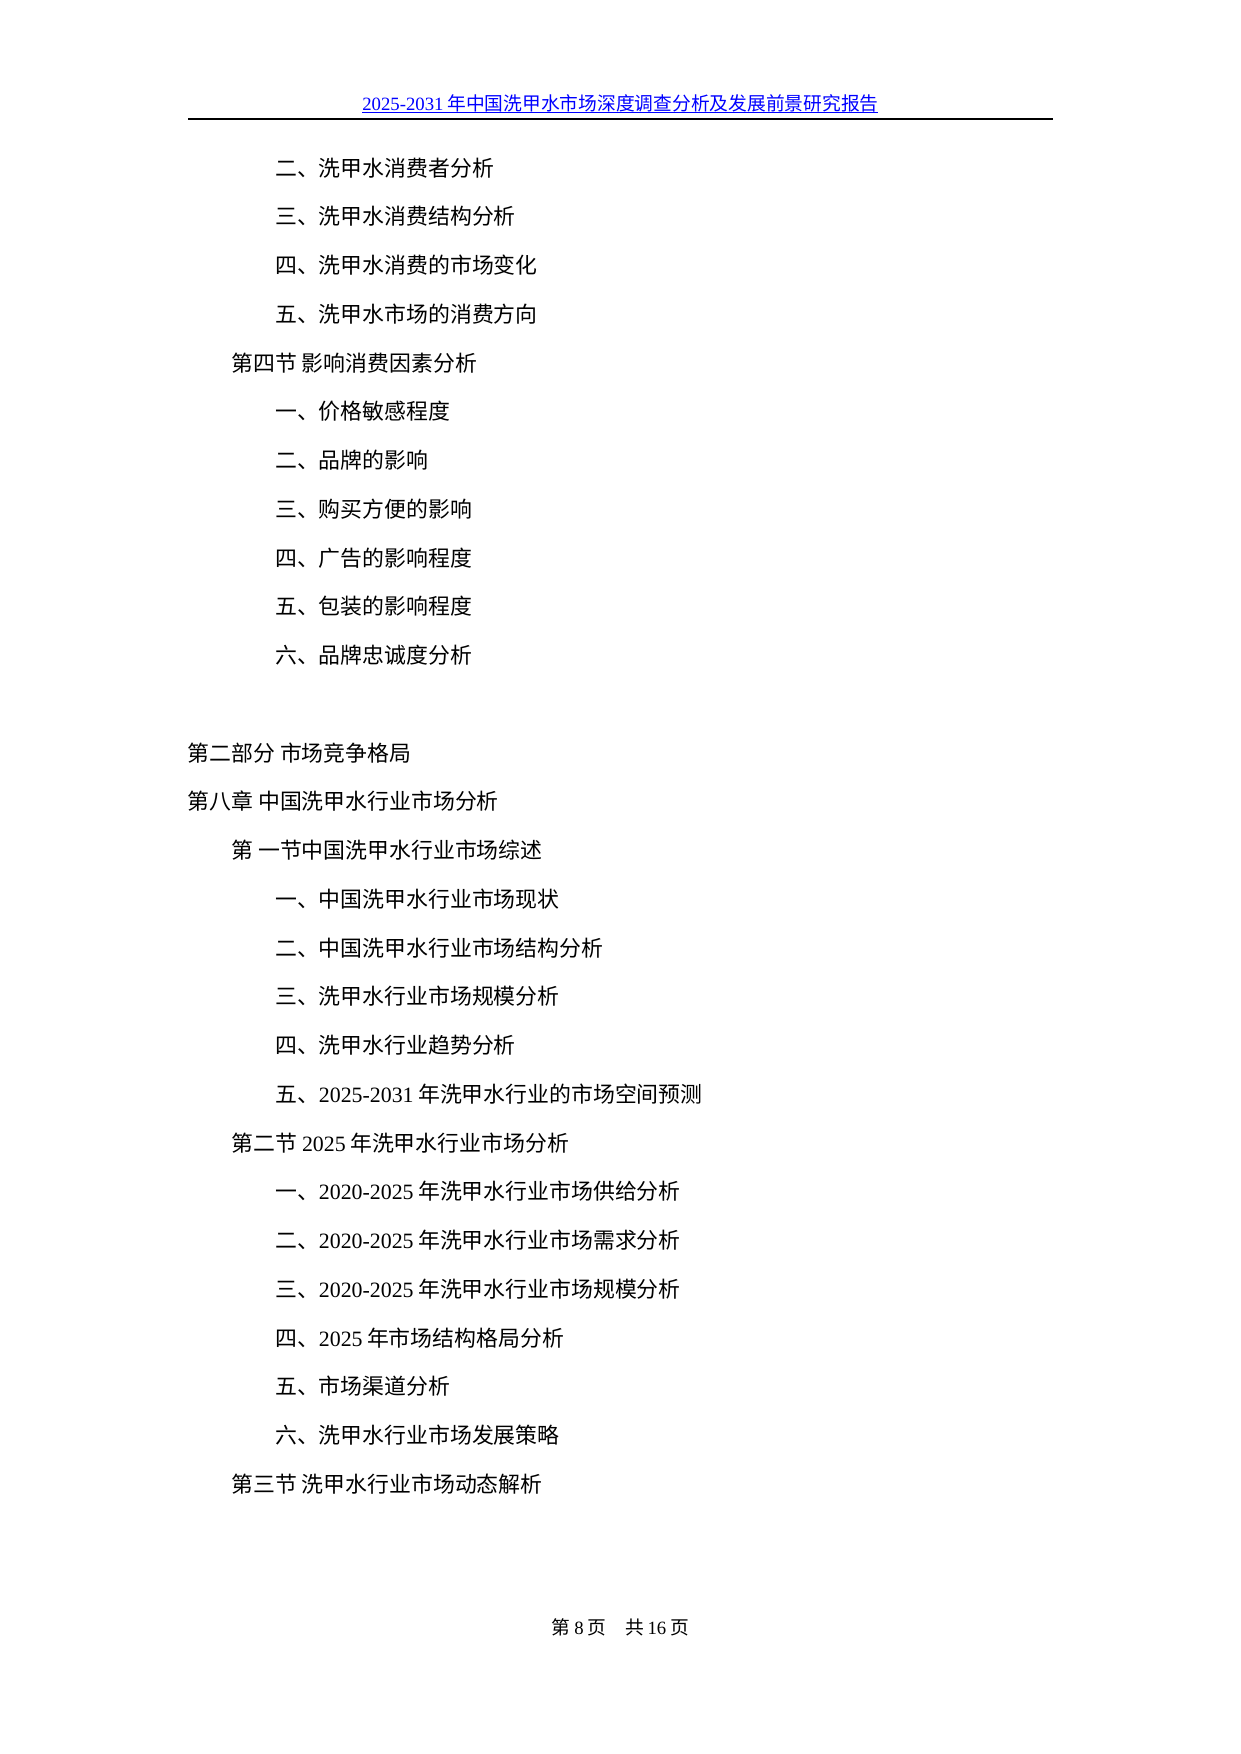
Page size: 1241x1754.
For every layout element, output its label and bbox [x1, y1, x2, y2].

text [187, 150, 1053, 1499]
